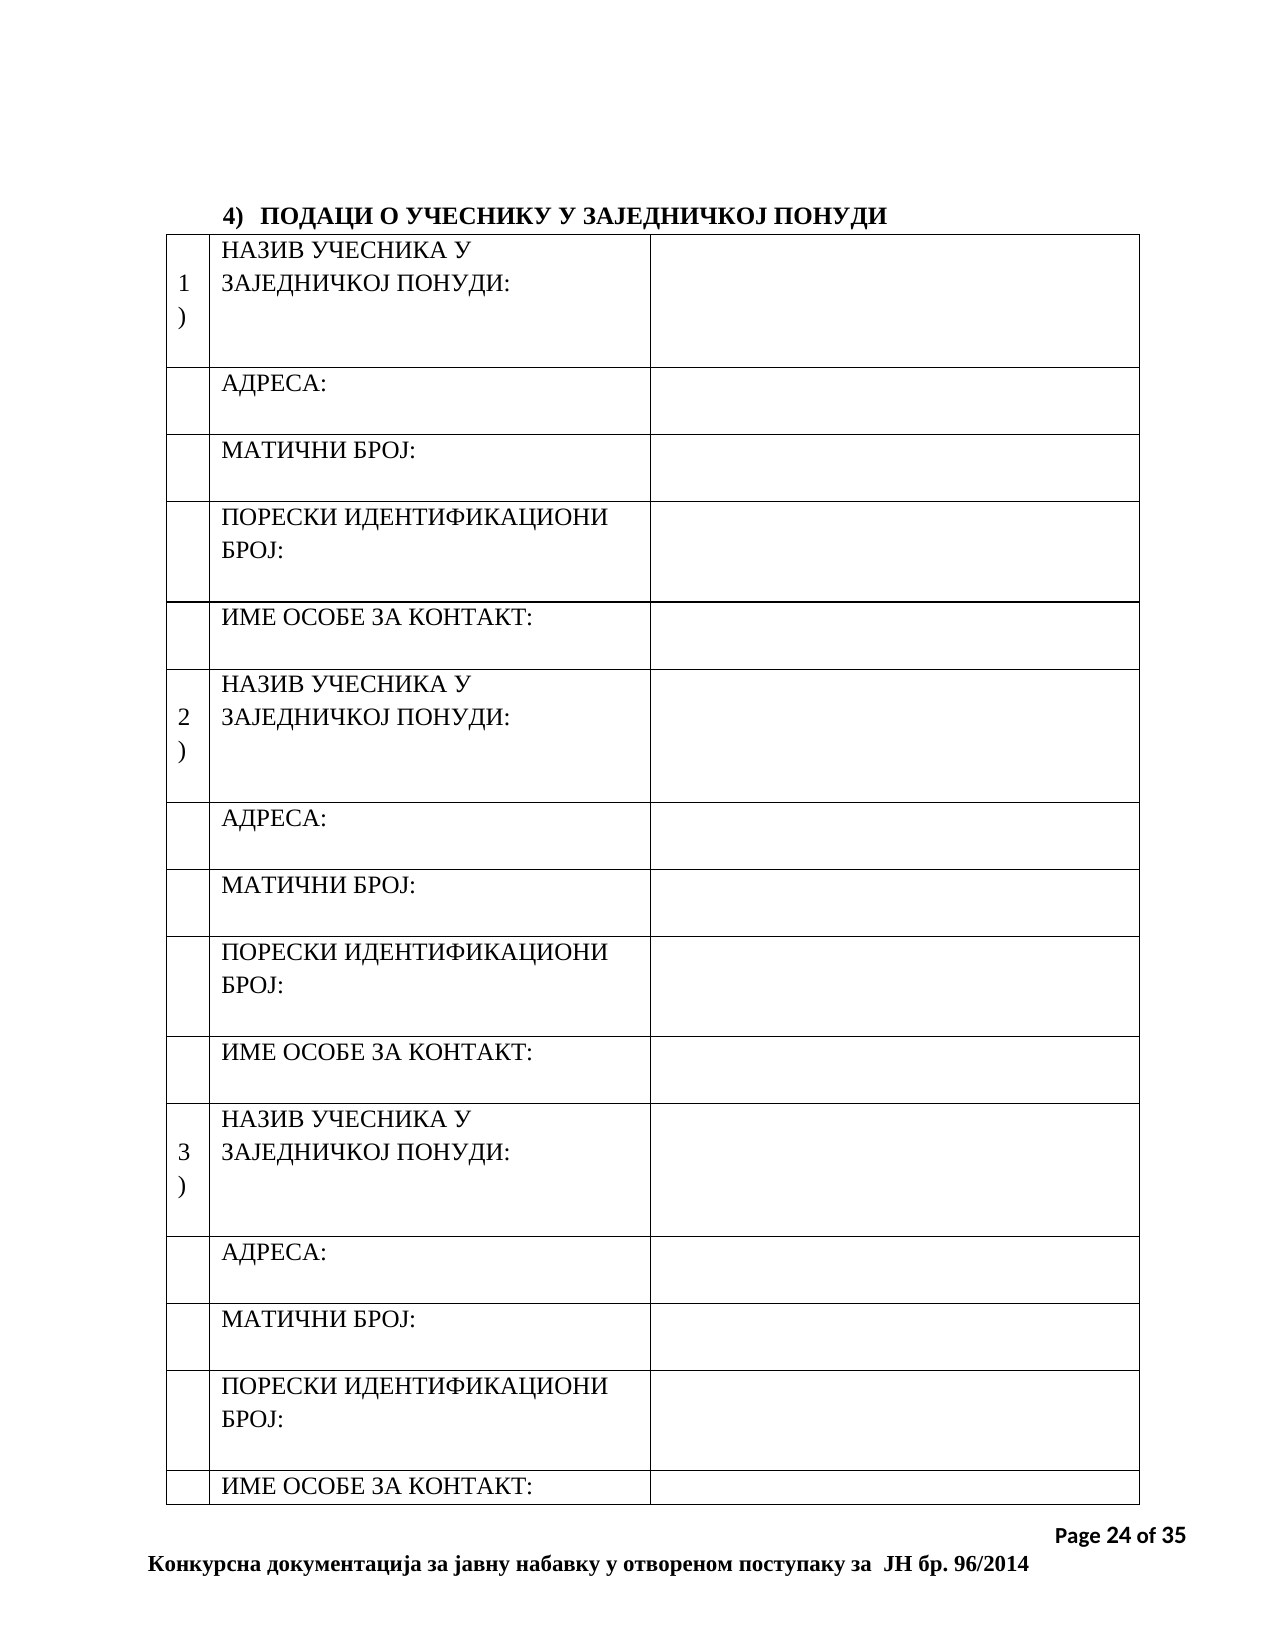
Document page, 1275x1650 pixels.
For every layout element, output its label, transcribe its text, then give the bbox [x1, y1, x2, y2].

table_cell [651, 1471, 1139, 1504]
table_cell [651, 803, 1139, 869]
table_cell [210, 1471, 650, 1504]
table_cell [651, 1371, 1139, 1470]
table_cell [167, 1037, 209, 1103]
table_header НАЗИВ УЧЕСНИКА У ЗАЈЕДНИЧКОЈ ПОНУДИ: [210, 235, 650, 367]
table_cell [651, 435, 1139, 501]
table_cell [167, 368, 209, 434]
table_cell [167, 1304, 209, 1370]
table_header 1) [167, 235, 209, 367]
table_cell АДРЕСА: [210, 803, 650, 869]
table_cell АДРЕСА: [210, 368, 650, 434]
table_cell [167, 937, 209, 1036]
table_cell ПОРЕСКИ ИДЕНТИФИКАЦИОНИ БРОЈ: [210, 1371, 650, 1470]
table_cell [651, 603, 1139, 668]
table_cell МАТИЧНИ БРОЈ: [210, 435, 650, 501]
table_cell МАТИЧНИ БРОЈ: [210, 1304, 650, 1370]
table_cell [651, 870, 1139, 936]
table_cell [167, 1371, 209, 1470]
table_cell ПОРЕСКИ ИДЕНТИФИКАЦИОНИ БРОЈ: [210, 937, 650, 1036]
table_cell [651, 1237, 1139, 1303]
table_cell [651, 937, 1139, 1036]
table_cell [167, 803, 209, 869]
table_cell ПОРЕСКИ ИДЕНТИФИКАЦИОНИ БРОЈ: [210, 502, 650, 601]
table_cell [651, 1037, 1139, 1103]
table_header [651, 235, 1139, 367]
table_cell [651, 1104, 1139, 1236]
table_cell НАЗИВ УЧЕСНИКА У ЗАЈЕДНИЧКОЈ ПОНУДИ: [210, 670, 650, 802]
table_cell [167, 1471, 209, 1504]
table_cell НАЗИВ УЧЕСНИКА У ЗАЈЕДНИЧКОЈ ПОНУДИ: [210, 1104, 650, 1236]
table_cell ИМЕ ОСОБЕ ЗА КОНТАКТ: [210, 1037, 650, 1103]
table_cell [167, 870, 209, 936]
table_cell [167, 1237, 209, 1303]
table_cell [651, 670, 1139, 802]
table_cell [167, 435, 209, 501]
table_cell ИМЕ ОСОБЕ ЗА КОНТАКТ: [210, 603, 650, 668]
table_cell [167, 502, 209, 601]
table_cell [651, 368, 1139, 434]
table_cell МАТИЧНИ БРОЈ: [210, 870, 650, 936]
table_cell [167, 603, 209, 668]
table_cell 3) [167, 1104, 209, 1236]
table_cell АДРЕСА: [210, 1237, 650, 1303]
table_cell [651, 502, 1139, 601]
list ПОДАЦИ О УЧЕСНИКУ У ЗАЈЕДНИЧКОЈ ПОНУДИ [223, 201, 1186, 230]
table_cell 2) [167, 670, 209, 802]
table_cell [651, 1304, 1139, 1370]
